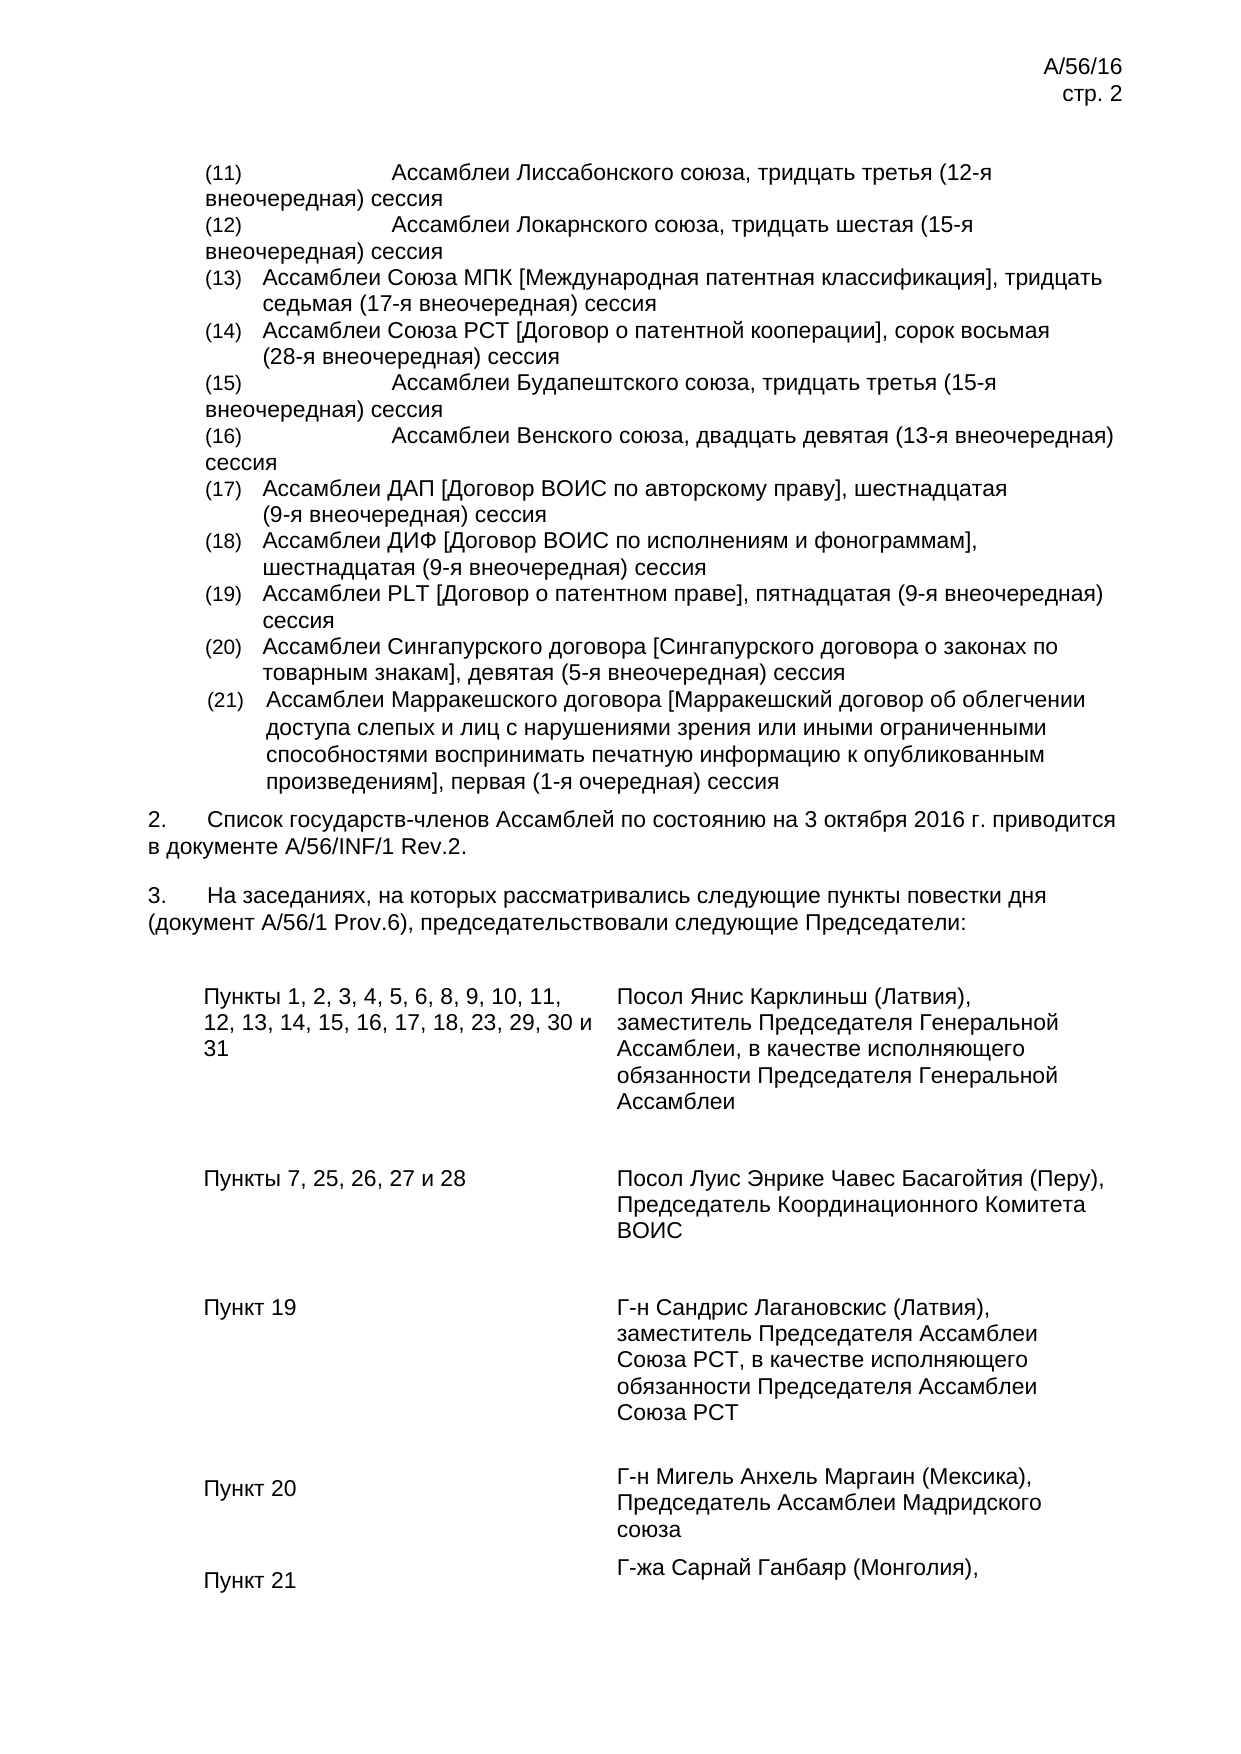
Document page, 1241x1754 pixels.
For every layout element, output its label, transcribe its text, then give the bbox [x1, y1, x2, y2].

text Ассамблеи Союза МПК [Международная патентная классификация], тридцать седьмая (17-я внеочередная) сессия [205, 264, 1122, 317]
table_cell Пункты 7, 25, 26, 27 и 28 [192, 1140, 605, 1268]
table_cell Посол Луис Энрике Чавес Басагойтия (Перу), Председатель Координационного Комитета ВОИС [605, 1140, 1122, 1268]
text Ассамблеи Сингапурского договора [Сингапурского договора о законах по товарным знакам], девятая (5-я внеочередная) сессия [205, 633, 1122, 686]
table_cell Г-н Сандрис Лагановскис (Латвия), заместитель Председателя Ассамблеи Союза PCT, в качестве исполняющего обязанности Председателя Ассамблеи Союза РСТ [605, 1269, 1122, 1450]
table_cell Г-н Мигель Анхель Маргаин (Мексика), Председатель Ассамблеи Мадридского союза [605, 1450, 1122, 1542]
text Ассамблеи Лиссабонского союза, тридцать третья (12-я внеочередная) сессия [205, 158, 1122, 211]
table_cell Пункт 20 [192, 1450, 605, 1542]
text Ассамблеи Будапештского союза, тридцать третья (15-я внеочередная) сессия [205, 369, 1122, 422]
table_cell Пункт 19 [192, 1269, 605, 1450]
text Ассамблеи ДАП [Договор ВОИС по авторскому праву], шестнадцатая (9-я внеочередная) сессия [205, 475, 1122, 527]
table_header Пункты 1, 2, 3, 4, 5, 6, 8, 9, 10, 11, 12, 13, 14, 15, 16, 17, 18, 23, 29, 30 и 31 [192, 958, 605, 1139]
text Ассамблеи Союза PCT [Договор о патентной кооперации], сорок восьмая (28-я внеочередная) сессия [205, 317, 1122, 369]
table_cell Пункт 21 [192, 1542, 605, 1593]
text Ассамблеи Марракешского договора [Марракешский договор об облегчении доступа слепых и лиц с нарушениями зрения или иными ограниченными способностями воспринимать печатную информацию к опубликованным произведениям], первая (1-я очередная) сессия [207, 686, 1122, 794]
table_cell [605, 1542, 1122, 1593]
text Ассамблеи ДИФ [Договор ВОИС по исполнениям и фонограммам], шестнадцатая (9-я внеочередная) сессия [205, 527, 1122, 580]
text Ассамблеи PLT [Договор о патентном праве], пятнадцатая (9-я внеочередная) сессия [205, 580, 1122, 633]
table_header Посол Янис Карклиньш (Латвия), заместитель Председателя Генеральной Ассамблеи, в качестве исполняющего обязанности Председателя Генеральной Ассамблеи [605, 958, 1122, 1139]
text Ассамблеи Венского союза, двадцать девятая (13-я внеочередная) сессия [205, 422, 1122, 475]
text Ассамблеи Локарнского союза, тридцать шестая (15-я внеочередная) сессия [205, 211, 1122, 264]
text На заседаниях, на которых рассматривались следующие пункты повестки дня (документ A/56/1 Prov.6), председательствовали следующие Председатели: [148, 882, 1122, 935]
text Список государств-членов Ассамблей по состоянию на 3 октября 2016 г. приводится в документе A/56/INF/1 Rev.2. [148, 806, 1122, 859]
